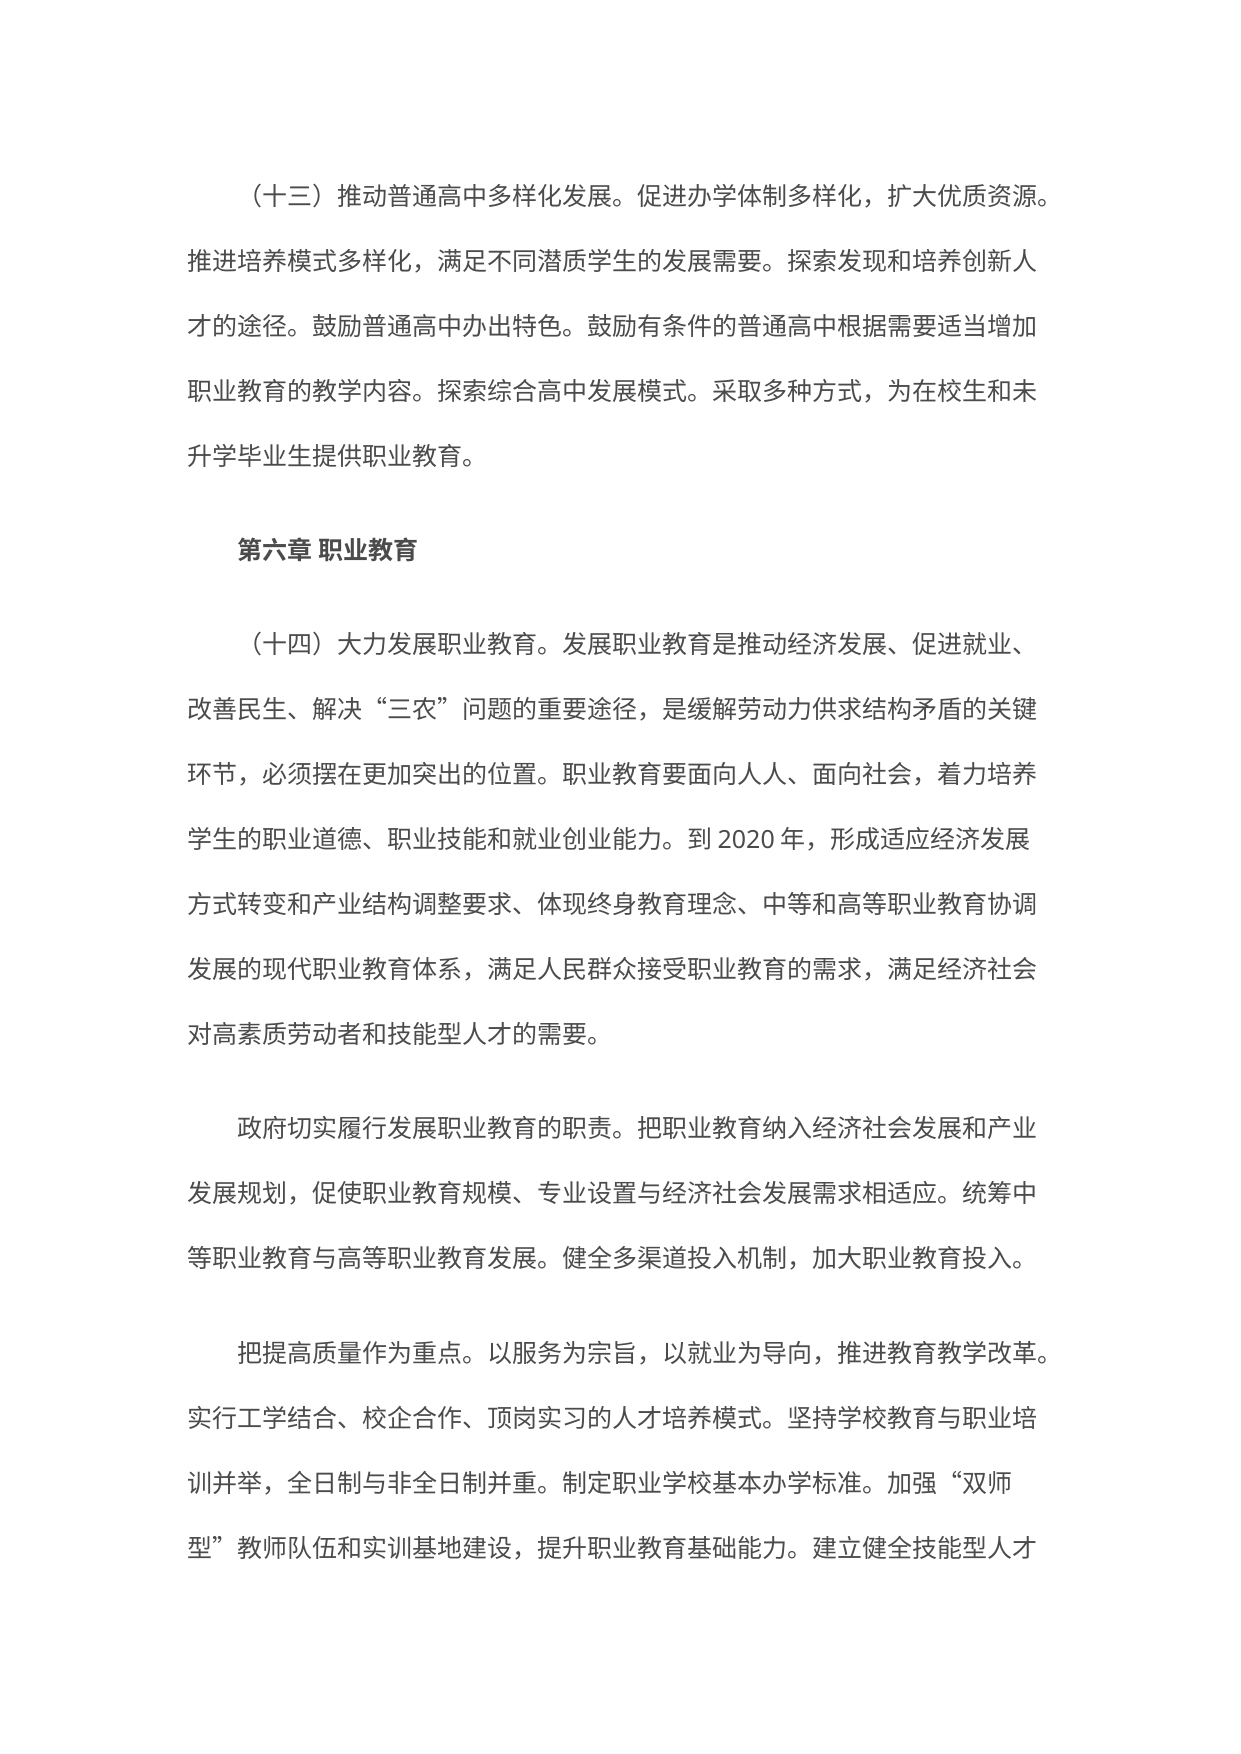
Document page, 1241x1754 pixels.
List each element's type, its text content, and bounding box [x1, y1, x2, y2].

text （十三）推动普通高中多样化发展。促进办学体制多样化，扩大优质资源。推进培养模式多样化，满足不同潜质学生的发展需要。探索发现和培养创新人才的途径。鼓励普通高中办出特色。鼓励有条件的普通高中根据需要适当增加职业教育的教学内容。探索综合高中发展模式。采取多种方式，为在校生和未升学毕业生提供职业教育。 [187, 162, 1053, 487]
text （十四）大力发展职业教育。发展职业教育是推动经济发展、促进就业、改善民生、解决“三农”问题的重要途径，是缓解劳动力供求结构矛盾的关键环节，必须摆在更加突出的位置。职业教育要面向人人、面向社会，着力培养学生的职业道德、职业技能和就业创业能力。到2020年，形成适应经济发展方式转变和产业结构调整要求、体现终身教育理念、中等和高等职业教育协调发展的现代职业教育体系，满足人民群众接受职业教育的需求，满足经济社会对高素质劳动者和技能型人才的需要。 [187, 610, 1053, 1065]
text 第六章 职业教育 [187, 516, 1053, 581]
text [187, 1319, 1053, 1579]
text 政府切实履行发展职业教育的职责。把职业教育纳入经济社会发展和产业发展规划，促使职业教育规模、专业设置与经济社会发展需求相适应。统筹中等职业教育与高等职业教育发展。健全多渠道投入机制，加大职业教育投入。 [187, 1094, 1053, 1289]
